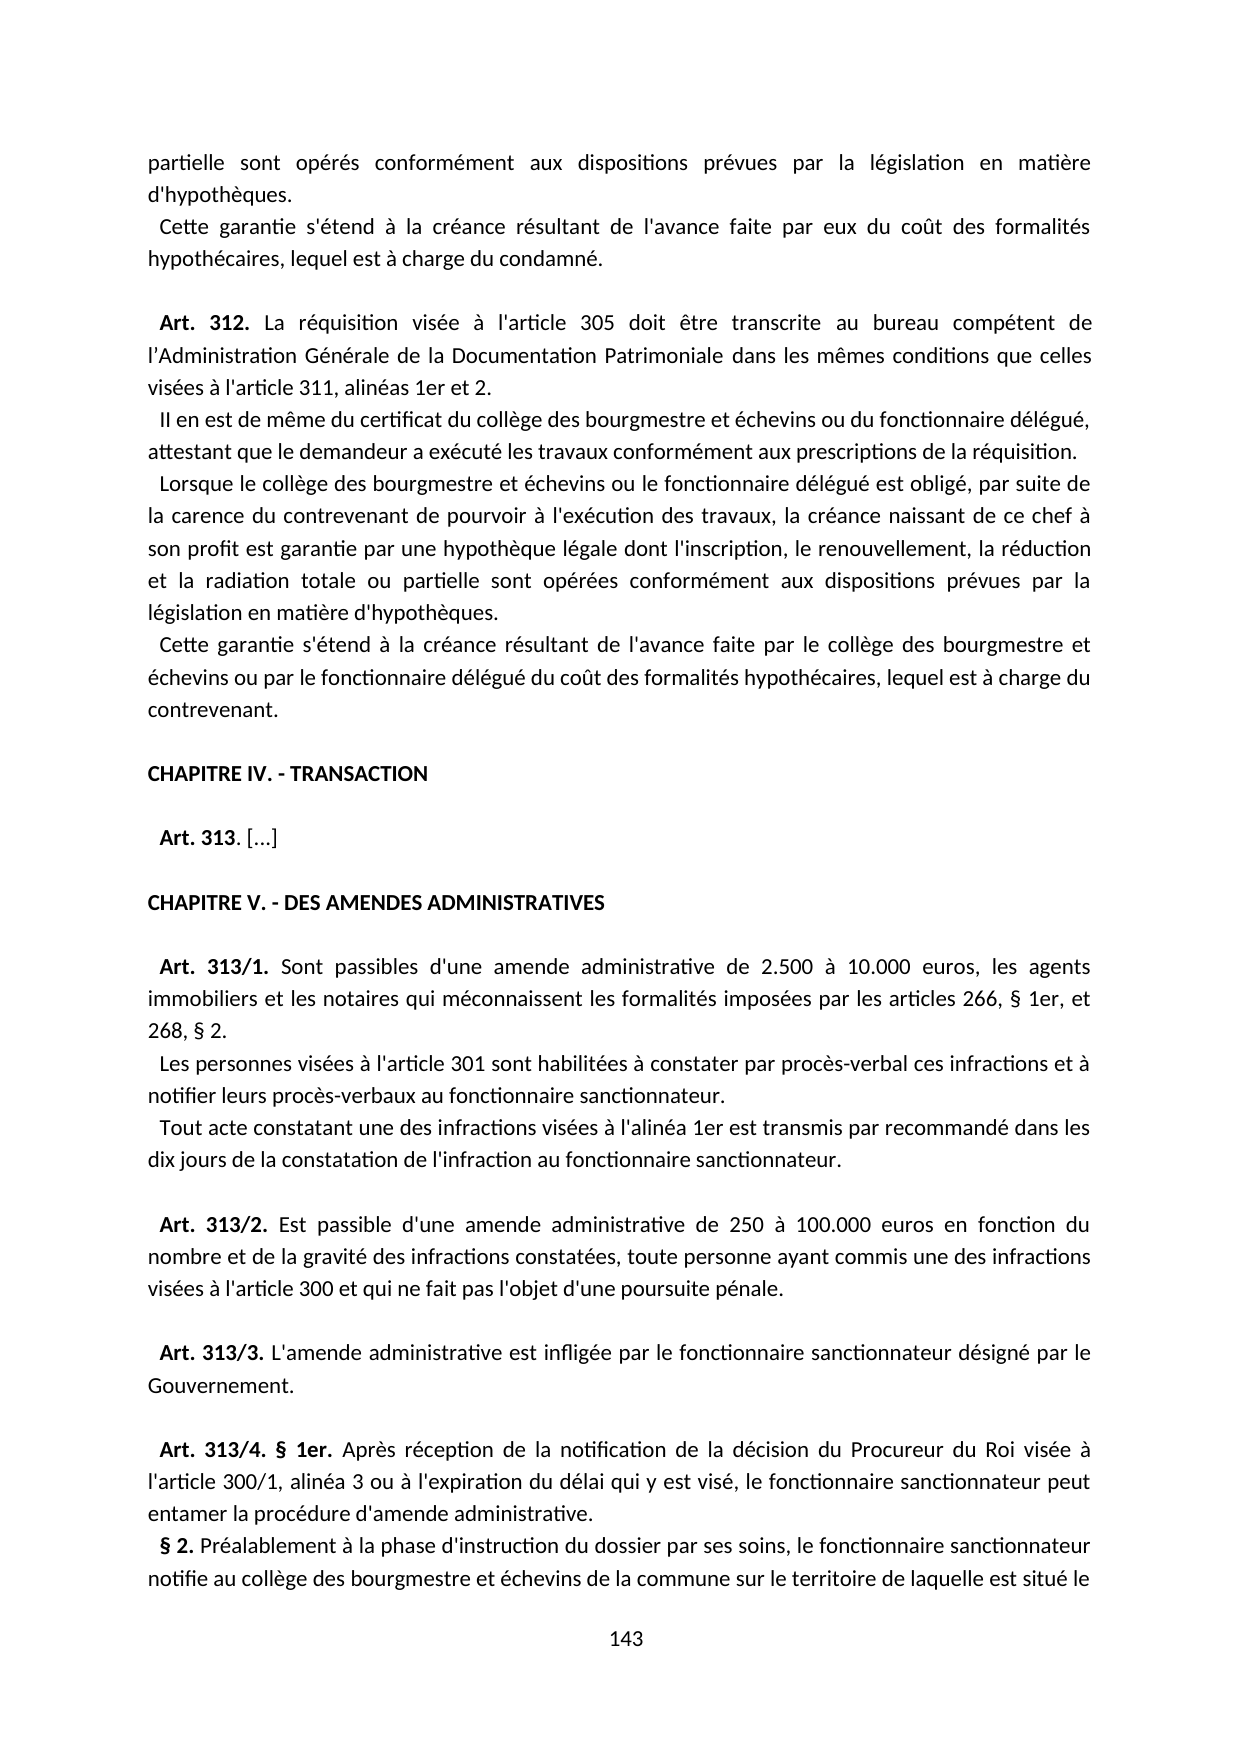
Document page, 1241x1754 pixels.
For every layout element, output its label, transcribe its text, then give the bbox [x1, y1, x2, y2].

text Art. 313/3. L'amende administrative est infligée par le fonctionnaire sanctionnateur désigné par le Gouvernement. [148, 1338, 1093, 1399]
text Cette garantie s'étend à la créance résultant de l'avance faite par le collège des bourgmestre et échevins ou par le fonctionnaire délégué du coût des formalités hypothécaires, lequel est à charge du contrevenant. [148, 630, 1093, 723]
text Art. 313/2. Est passible d'une amende administrative de 250 à 100.000 euros en fonction du nombre et de la gravité des infractions constatées, toute personne ayant commis une des infractions visées à l'article 300 et qui ne fait pas l'objet d'une poursuite pénale. [148, 1210, 1093, 1302]
text Lorsque le collège des bourgmestre et échevins ou le fonctionnaire délégué est obligé, par suite de la carence du contrevenant de pourvoir à l'exécution des travaux, la créance naissant de ce chef à son profit est garantie par une hypothèque légale dont l'inscription, le renouvellement, la réduction et la radiation totale ou partielle sont opérées conformément aux dispositions prévues par la législation en matière d'hypothèques. [148, 469, 1093, 626]
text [148, 148, 1093, 208]
subtitle CHAPITRE IV. - TRANSACTION [148, 759, 1093, 787]
text Art. 312. La réquisition visée à l'article 305 doit être transcrite au bureau compétent de l’Administration Générale de la Documentation Patrimoniale dans les mêmes conditions que celles visées à l'article 311, alinéas 1er et 2. [148, 308, 1093, 401]
text II en est de même du certificat du collège des bourgmestre et échevins ou du fonctionnaire délégué, attestant que le demandeur a exécuté les travaux conformément aux prescriptions de la réquisition. [148, 405, 1093, 465]
text Art. 313/4. § 1er. Après réception de la notification de la décision du Procureur du Roi visée à l'article 300/1, alinéa 3 ou à l'expiration du délai qui y est visé, le fonctionnaire sanctionnateur peut entamer la procédure d'amende administrative. [148, 1435, 1093, 1527]
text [148, 1532, 1093, 1592]
text Art. 313/1. Sont passibles d'une amende administrative de 2.500 à 10.000 euros, les agents immobiliers et les notaires qui méconnaissent les formalités imposées par les articles 266, § 1er, et 268, § 2. [148, 952, 1093, 1045]
text Les personnes visées à l'article 301 sont habilitées à constater par procès-verbal ces infractions et à notifier leurs procès-verbaux au fonctionnaire sanctionnateur. [148, 1049, 1093, 1109]
subtitle CHAPITRE V. - DES AMENDES ADMINISTRATIVES [148, 888, 1093, 916]
text Art. 313. [...] [148, 823, 1093, 852]
text Tout acte constatant une des infractions visées à l'alinéa 1er est transmis par recommandé dans les dix jours de la constatation de l'infraction au fonctionnaire sanctionnateur. [148, 1113, 1093, 1173]
text Cette garantie s'étend à la créance résultant de l'avance faite par eux du coût des formalités hypothécaires, lequel est à charge du condamné. [148, 212, 1093, 272]
